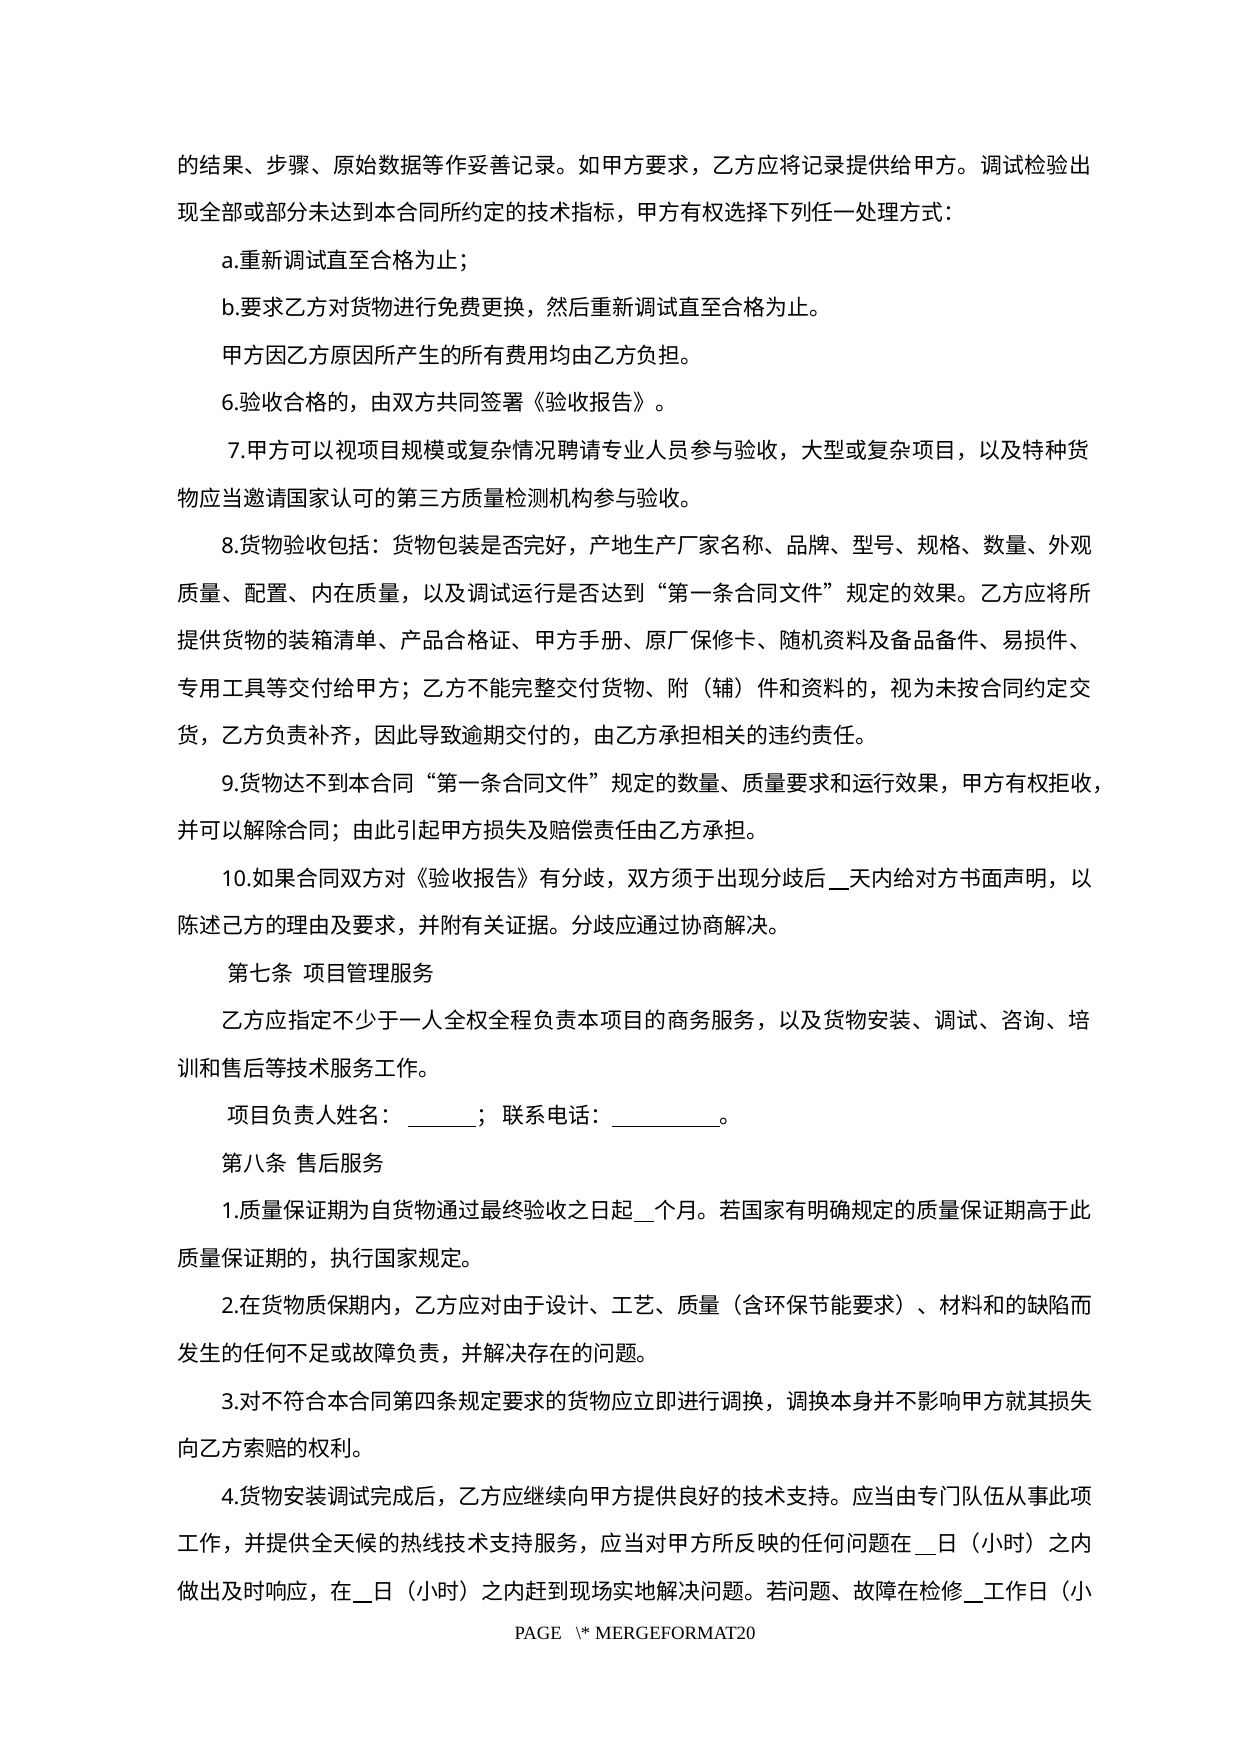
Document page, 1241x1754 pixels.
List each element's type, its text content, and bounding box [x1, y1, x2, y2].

text 7.甲方可以视项目规模或复杂情况聘请专业人员参与验收，大型或复杂项目，以及特种货物应当邀请国家认可的第三方质量检测机构参与验收。 [177, 433, 1092, 512]
text 8.货物验收包括：货物包装是否完好，产地生产厂家名称、品牌、型号、规格、数量、外观质量、配置、内在质量，以及调试运行是否达到“第一条合同文件”规定的效果。乙方应将所提供货物的装箱清单、产品合格证、甲方手册、原厂保修卡、随机资料及备品备件、易损件、专用工具等交付给甲方；乙方不能完整交付货物、附（辅）件和资料的，视为未按合同约定交货，乙方负责补齐，因此导致逾期交付的，由乙方承担相关的违约责任。 [177, 528, 1092, 750]
text 乙方应指定不少于一人全权全程负责本项目的商务服务，以及货物安装、调试、咨询、培训和售后等技术服务工作。 [177, 1003, 1092, 1083]
text 6.验收合格的，由双方共同签署《验收报告》。 [177, 385, 1092, 417]
text 3.对不符合本合同第四条规定要求的货物应立即进行调换，调换本身并不影响甲方就其损失向乙方索赔的权利。 [177, 1384, 1092, 1463]
text 项目负责人姓名： ； 联系电话： 。 [177, 1098, 1092, 1130]
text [177, 148, 1092, 227]
text 第八条 售后服务 [177, 1146, 1092, 1178]
text 甲方因乙方原因所产生的所有费用均由乙方负担。 [177, 338, 1092, 369]
text 1.质量保证期为自货物通过最终验收之日起 个月。若国家有明确规定的质量保证期高于此质量保证期的，执行国家规定。 [177, 1193, 1092, 1273]
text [177, 1479, 1092, 1606]
text 第七条 项目管理服务 [227, 956, 1092, 988]
text 10.如果合同双方对《验收报告》有分歧，双方须于出现分歧后 天内给对方书面声明，以陈述己方的理由及要求，并附有关证据。分歧应通过协商解决。 [177, 861, 1092, 940]
text 2.在货物质保期内，乙方应对由于设计、工艺、质量（含环保节能要求）、材料和的缺陷而发生的任何不足或故障负责，并解决存在的问题。 [177, 1288, 1092, 1368]
text 9.货物达不到本合同“第一条合同文件”规定的数量、质量要求和运行效果，甲方有权拒收，并可以解除合同；由此引起甲方损失及赔偿责任由乙方承担。 [177, 766, 1092, 845]
text b.要求乙方对货物进行免费更换，然后重新调试直至合格为止。 [177, 290, 1092, 322]
text a.重新调试直至合格为止； [177, 243, 1092, 274]
